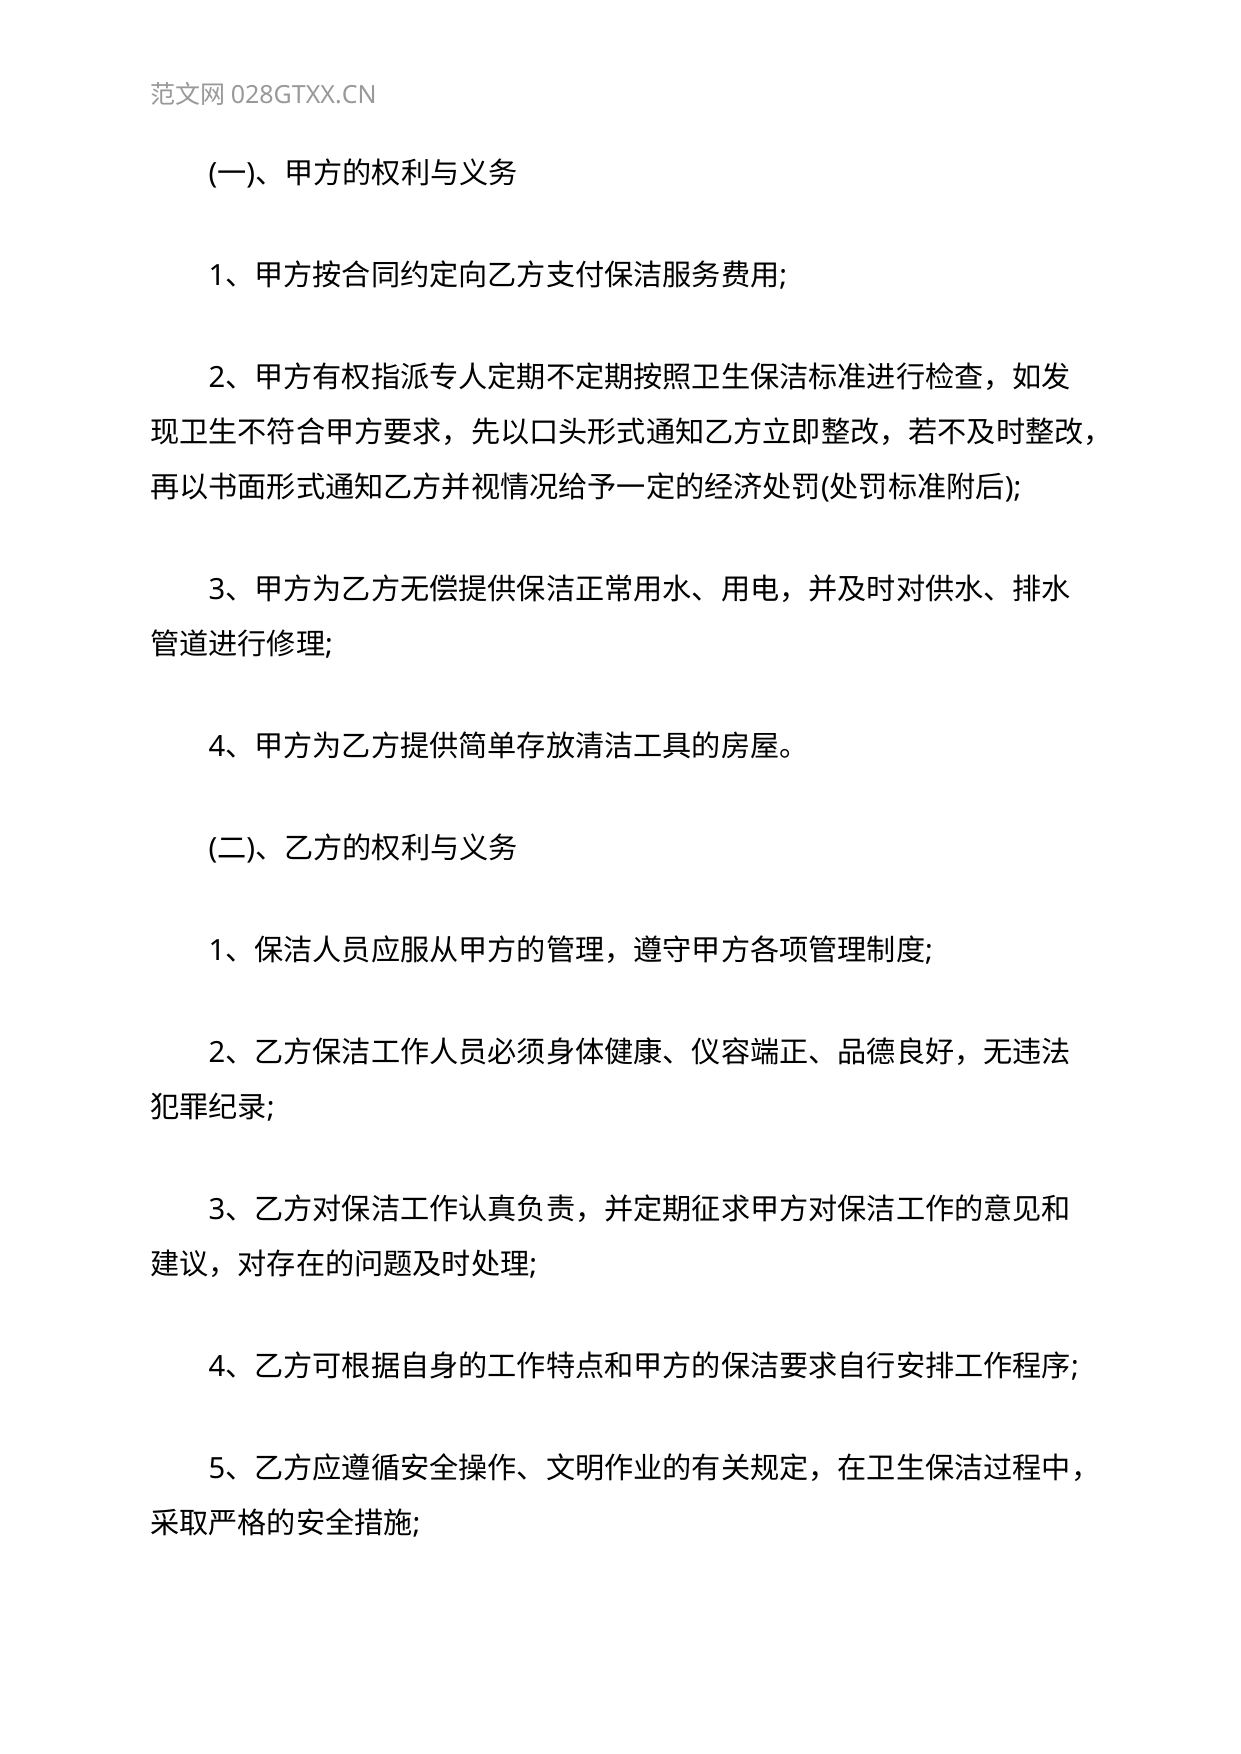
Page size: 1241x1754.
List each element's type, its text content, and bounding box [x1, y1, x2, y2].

text 3、乙方对保洁工作认真负责，并定期征求甲方对保洁工作的意见和建议，对存在的问题及时处理; [150, 1186, 1090, 1283]
text (一)、甲方的权利与义务 [150, 150, 1090, 192]
text 5、乙方应遵循安全操作、文明作业的有关规定，在卫生保洁过程中，采取严格的安全措施; [150, 1445, 1090, 1542]
text 1、保洁人员应服从甲方的管理，遵守甲方各项管理制度; [150, 927, 1090, 969]
text (二)、乙方的权利与义务 [150, 825, 1090, 867]
text 4、甲方为乙方提供简单存放清洁工具的房屋。 [150, 723, 1090, 765]
text 4、乙方可根据自身的工作特点和甲方的保洁要求自行安排工作程序; [150, 1343, 1090, 1385]
text 2、乙方保洁工作人员必须身体健康、仪容端正、品德良好，无违法犯罪纪录; [150, 1029, 1090, 1126]
text 1、甲方按合同约定向乙方支付保洁服务费用; [150, 252, 1090, 294]
text 2、甲方有权指派专人定期不定期按照卫生保洁标准进行检查，如发现卫生不符合甲方要求，先以口头形式通知乙方立即整改，若不及时整改，再以书面形式通知乙方并视情况给予一定的经济处罚(处罚标准附后); [150, 354, 1090, 506]
text 3、甲方为乙方无偿提供保洁正常用水、用电，并及时对供水、排水管道进行修理; [150, 566, 1090, 663]
